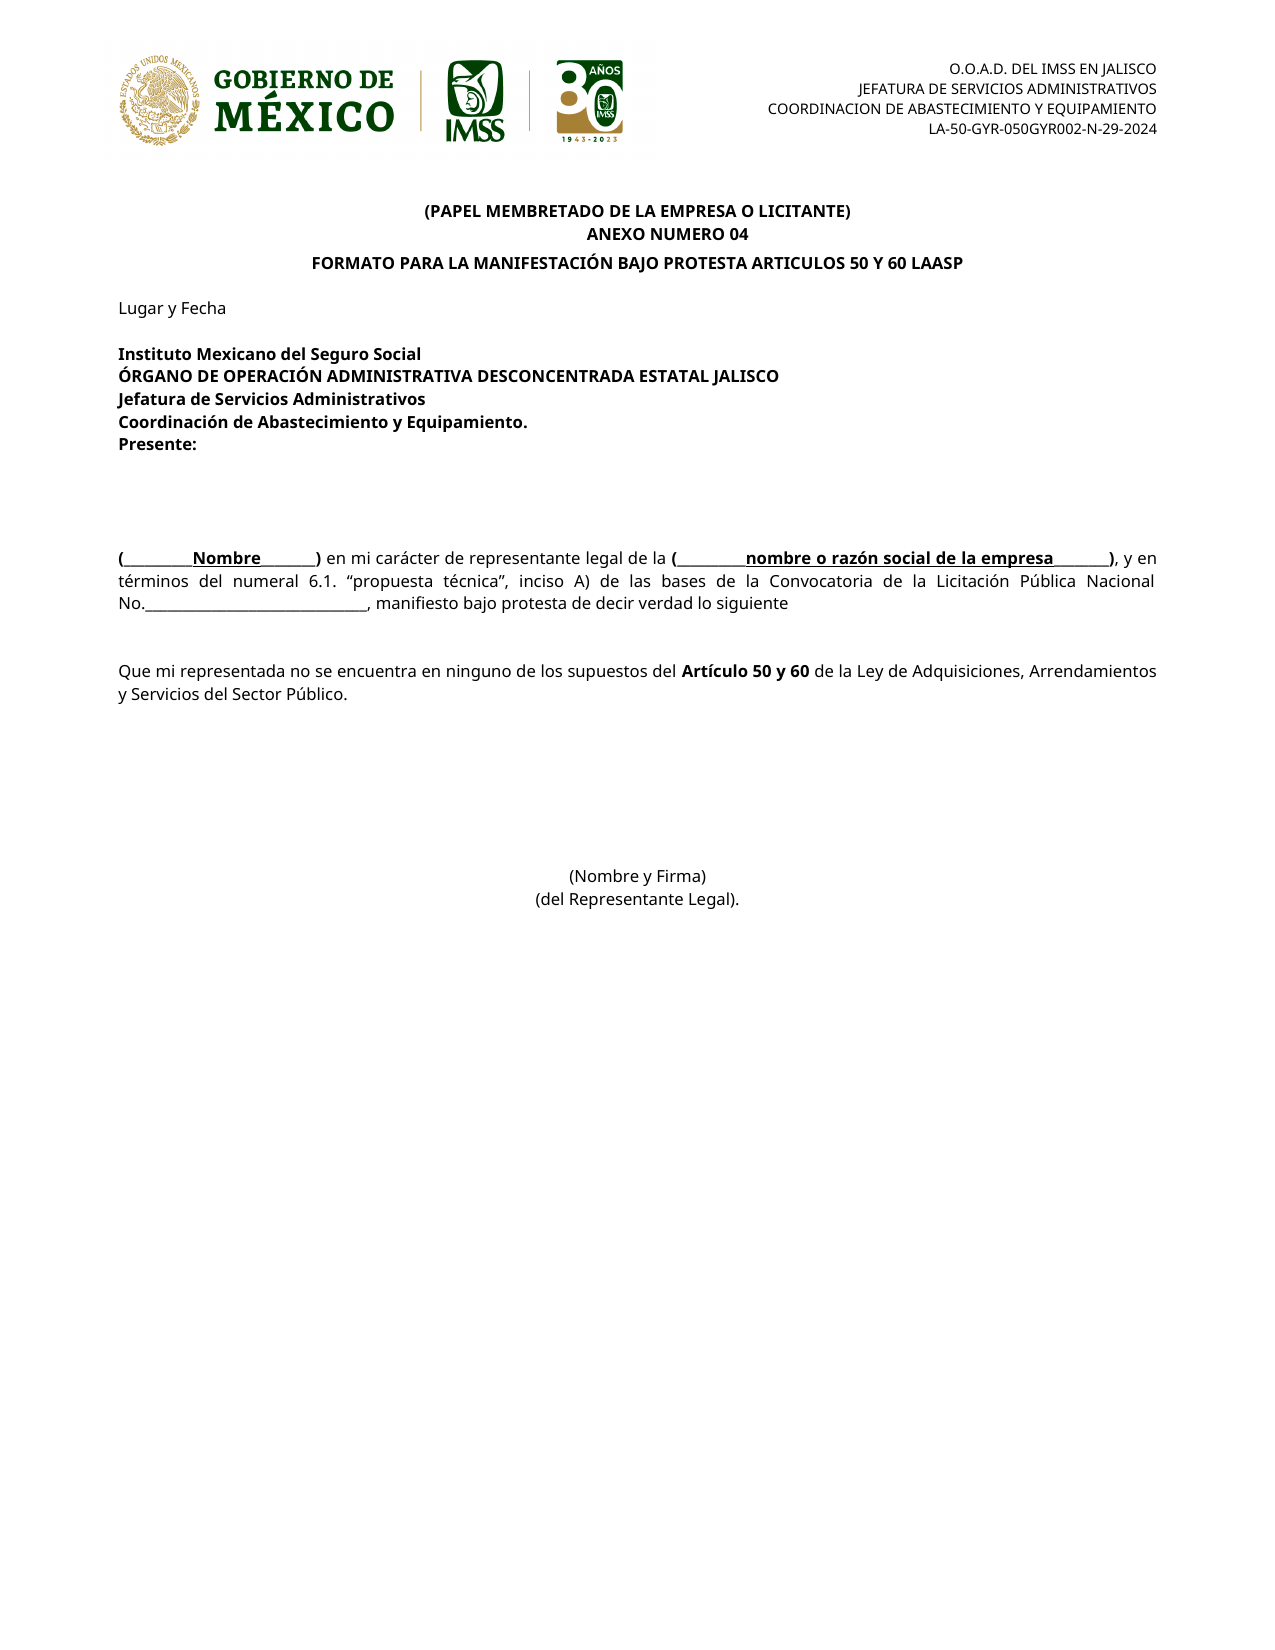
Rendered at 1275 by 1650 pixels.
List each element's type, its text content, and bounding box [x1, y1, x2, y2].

text (Nombre y Firma) [118, 864, 1157, 887]
text (del Representante Legal). [118, 887, 1157, 910]
text FORMATO PARA LA MANIFESTACIÓN BAJO PROTESTA ARTICULOS 50 Y 60 LAASP [118, 251, 1157, 274]
text Presente: [118, 433, 1157, 456]
subtitle ANEXO NUMERO 04 [118, 222, 1157, 245]
text Coordinación de Abastecimiento y Equipamiento. [118, 410, 1157, 433]
text Instituto Mexicano del Seguro Social [118, 342, 1157, 365]
text (PAPEL MEMBRETADO DE LA EMPRESA O LICITANTE) [118, 200, 1157, 222]
text Que mi representada no se encuentra en ninguno de los supuestos del Artículo 50 y 60 de la Ley de Adquisiciones, Arrendamientos y Servicios del Sector Público. [118, 660, 1157, 706]
picture [101, 30, 656, 166]
text Jefatura de Servicios Administrativos [118, 388, 1157, 410]
text Lugar y Fecha [118, 297, 1157, 319]
text ÓRGANO DE OPERACIÓN ADMINISTRATIVA DESCONCENTRADA ESTATAL JALISCO [118, 365, 1157, 388]
text (__________Nombre________) en mi carácter de representante legal de la (__________nombre o razón social de la empresa________), y en términos del numeral 6.1. “propuesta técnica”, inciso A) de las bases de la Convocatoria de la Licitación Pública Nacional No.______________________________, manifiesto bajo protesta de decir verdad lo siguiente [118, 547, 1157, 615]
